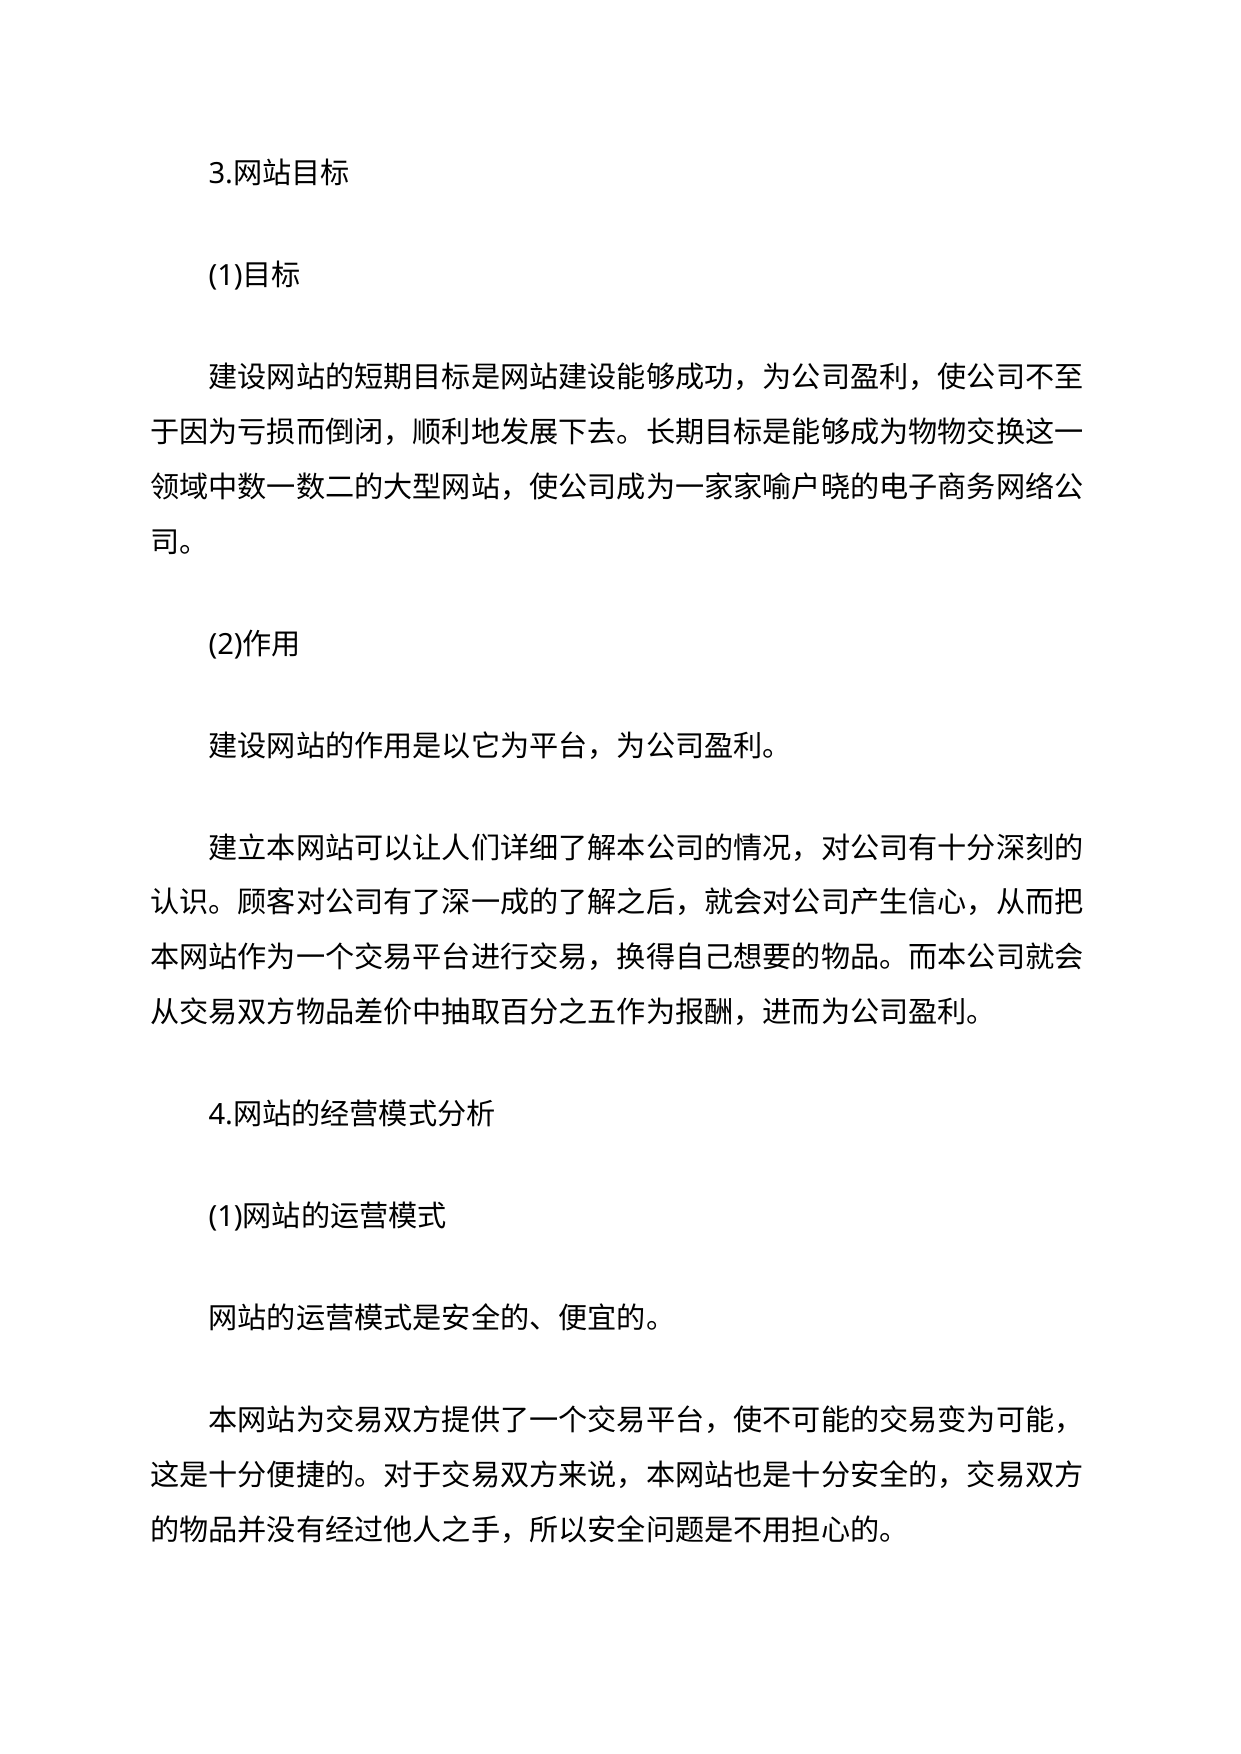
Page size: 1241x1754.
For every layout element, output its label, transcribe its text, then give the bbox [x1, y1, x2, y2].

text (1)目标 [150, 252, 1090, 294]
text 4.网站的经营模式分析 [150, 1091, 1090, 1133]
text 本网站为交易双方提供了一个交易平台，使不可能的交易变为可能，这是十分便捷的。对于交易双方来说，本网站也是十分安全的，交易双方的物品并没有经过他人之手，所以安全问题是不用担心的。 [150, 1396, 1090, 1548]
text 建设网站的短期目标是网站建设能够成功，为公司盈利，使公司不至于因为亏损而倒闭，顺利地发展下去。长期目标是能够成为物物交换这一领域中数一数二的大型网站，使公司成为一家家喻户晓的电子商务网络公司。 [150, 354, 1090, 561]
text 建立本网站可以让人们详细了解本公司的情况，对公司有十分深刻的认识。顾客对公司有了深一成的了解之后，就会对公司产生信心，从而把本网站作为一个交易平台进行交易，换得自己想要的物品。而本公司就会从交易双方物品差价中抽取百分之五作为报酬，进而为公司盈利。 [150, 824, 1090, 1031]
text 3.网站目标 [150, 150, 1090, 192]
text (1)网站的运营模式 [150, 1193, 1090, 1235]
text 网站的运营模式是安全的、便宜的。 [150, 1294, 1090, 1337]
text (2)作用 [150, 620, 1090, 663]
text 建设网站的作用是以它为平台，为公司盈利。 [150, 722, 1090, 765]
